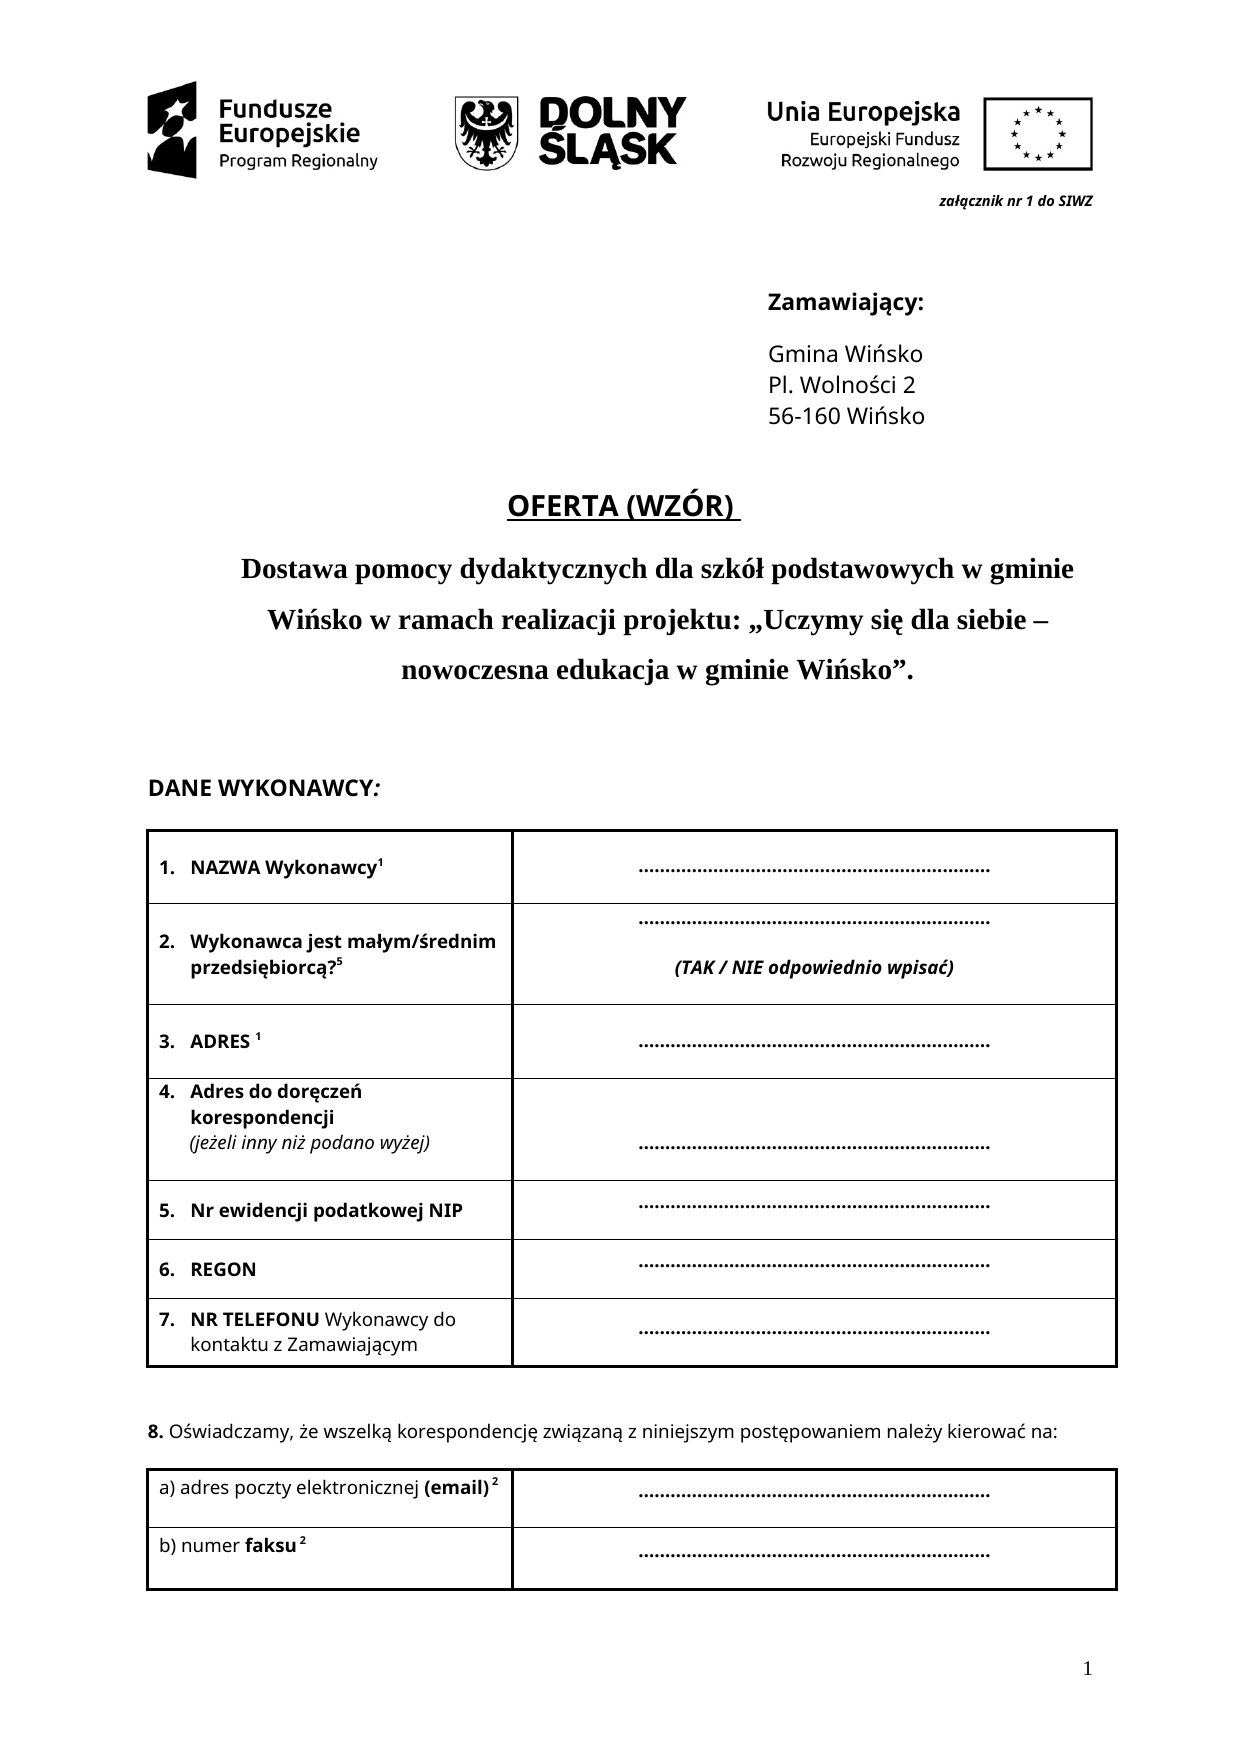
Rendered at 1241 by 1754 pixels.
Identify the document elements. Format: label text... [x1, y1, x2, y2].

text DANE WYKONAWCY: [148, 772, 1093, 803]
text Zamawiający: [694, 286, 1093, 317]
table_header NAZWA Wykonawcy1 [149, 832, 511, 903]
text Dostawa pomocy dydaktycznych dla szkół podstawowych w gminie Wińsko w ramach realizacji projektu: „Uczymy się dla siebie – nowoczesna edukacja w gminie Wińsko”. [223, 552, 1093, 686]
table_cell Adres do doręczeń korespondencji (jeżeli inny niż podano wyżej) [149, 1079, 511, 1180]
text 56-160 Wińsko [768, 400, 1093, 431]
table_cell ………………………………………………………… (TAK / NIE odpowiednio wpisać) [514, 904, 1115, 1004]
table_cell ADRES 1 [149, 1005, 511, 1077]
table_cell NR TELEFONU Wykonawcy do kontaktu z Zamawiającym [149, 1299, 511, 1365]
table_cell ………………………………………………………… [514, 1240, 1115, 1298]
picture [147, 73, 1093, 191]
table_cell ………………………………………………………… [514, 1181, 1115, 1239]
text 8. Oświadczamy, że wszelką korespondencję związaną z niniejszym postępowaniem należy kierować na: [148, 1418, 1093, 1443]
table_cell ………………………………………………………… [514, 1528, 1115, 1588]
table_cell Wykonawca jest małym/średnim przedsiębiorcą?5 [149, 904, 511, 1004]
table_header a) adres poczty elektronicznej (email) 2 [149, 1471, 511, 1527]
table_cell ………………………………………………………… [514, 1079, 1115, 1180]
table_cell ………………………………………………………… [514, 1005, 1115, 1077]
text załącznik nr 1 do SIWZ [148, 191, 1093, 211]
table_header ………………………………………………………… [514, 1471, 1115, 1527]
table_header ………………………………………………………… [514, 832, 1115, 903]
table_cell b) numer faksu 2 [149, 1528, 511, 1588]
text Pl. Wolności 2 [768, 369, 1093, 400]
text OFERTA (WZÓR) [148, 485, 1093, 525]
table_cell ………………………………………………………… [514, 1299, 1115, 1365]
table_cell Nr ewidencji podatkowej NIP [149, 1181, 511, 1239]
text Gmina Wińsko [768, 338, 1093, 369]
table_cell REGON [149, 1240, 511, 1298]
